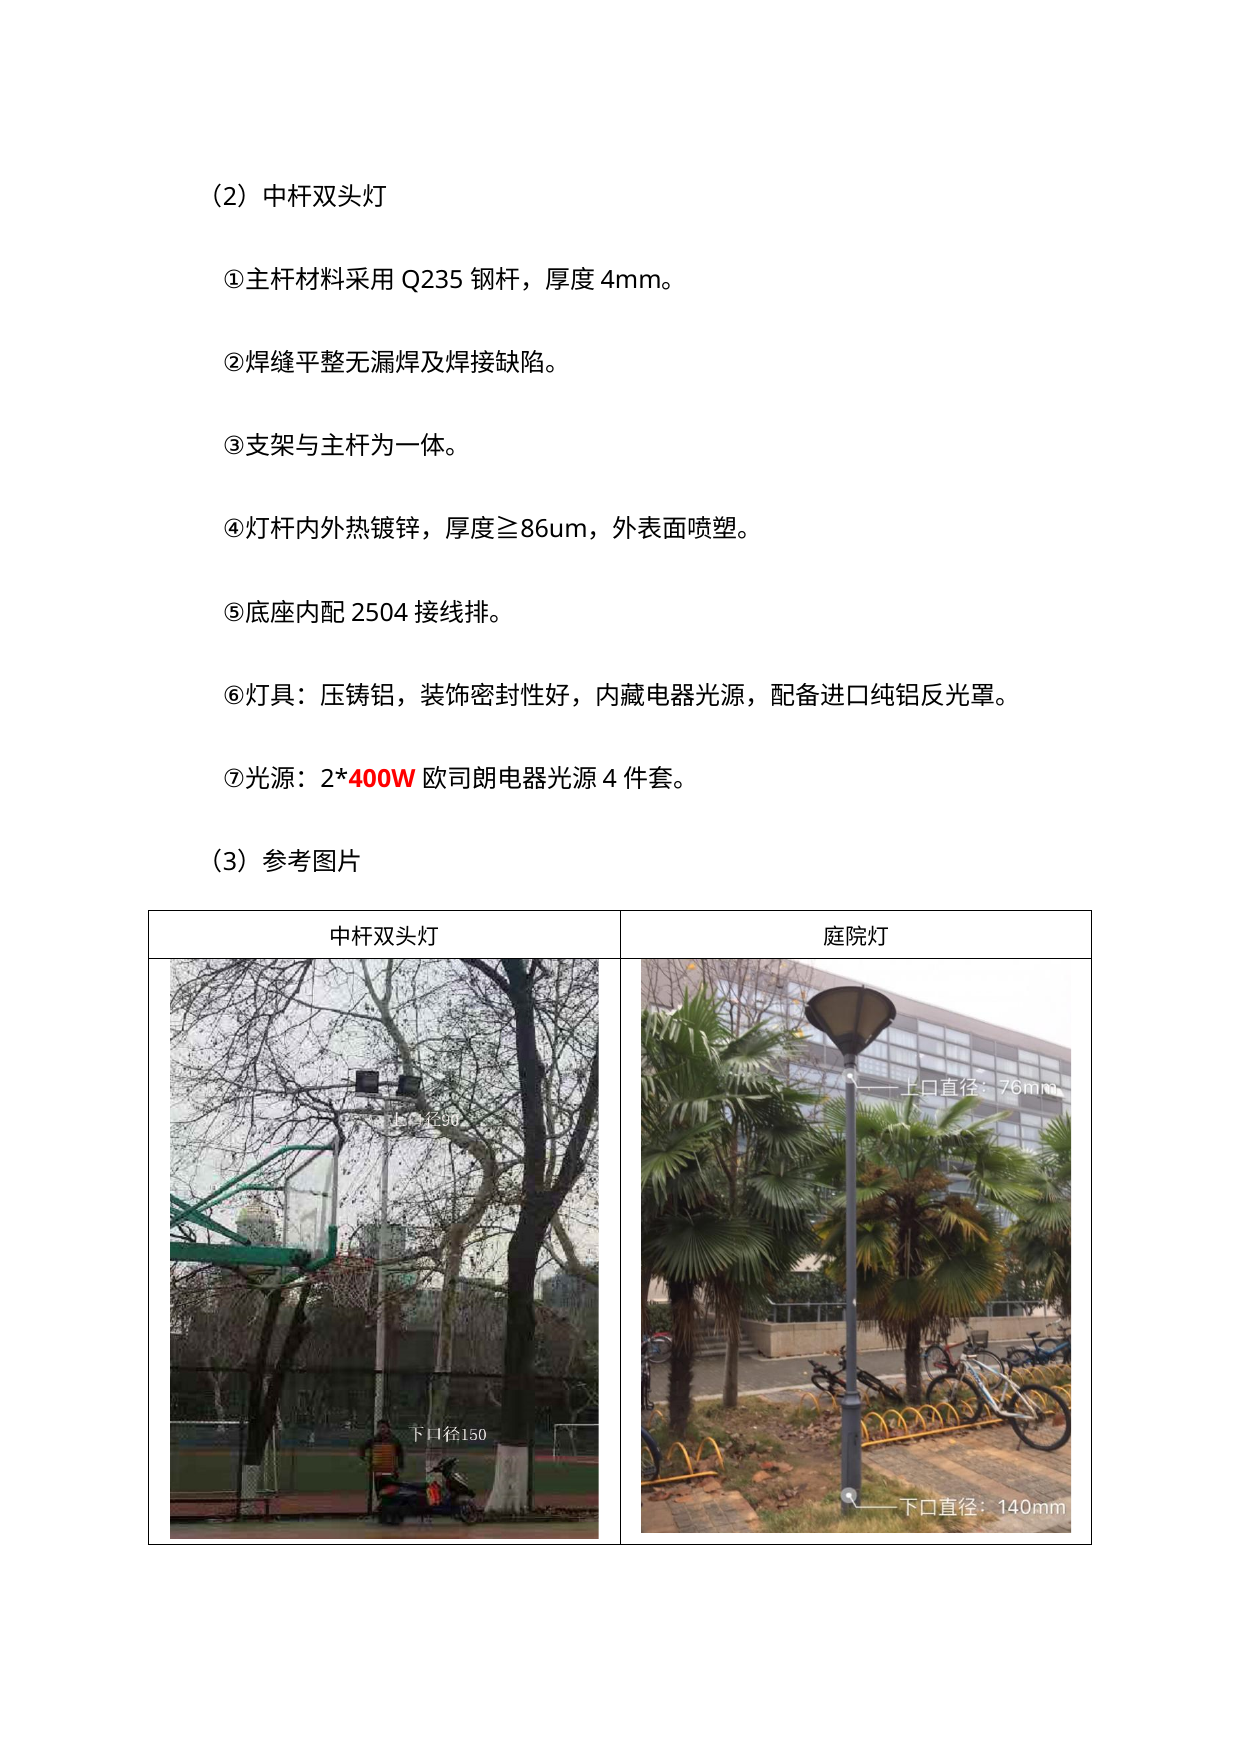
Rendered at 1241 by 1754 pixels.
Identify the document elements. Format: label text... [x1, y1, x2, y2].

table_cell [149, 959, 620, 1544]
text ⑤底座内配 2504 接线排。 [148, 578, 1092, 643]
table_header 中杆双头灯 [149, 911, 620, 958]
text ④灯杆内外热镀锌，厚度≧86um，外表面喷塑。 [148, 494, 1092, 559]
text （3）参考图片 [148, 827, 1092, 892]
table_header 庭院灯 [621, 911, 1091, 958]
text ②焊缝平整无漏焊及焊接缺陷。 [148, 328, 1092, 393]
text ③支架与主杆为一体。 [148, 411, 1092, 476]
picture [641, 959, 1072, 1533]
picture [170, 959, 599, 1539]
text ①主杆材料采用 Q235 钢杆，厚度 4mm。 [148, 245, 1092, 310]
text （2）中杆双头灯 [148, 162, 1092, 227]
text ⑥灯具：压铸铝，装饰密封性好，内藏电器光源，配备进口纯铝反光罩。 [148, 661, 1092, 726]
table_cell [621, 959, 1091, 1544]
text ⑦光源：2*400W 欧司朗电器光源 4 件套。 [148, 744, 1092, 809]
